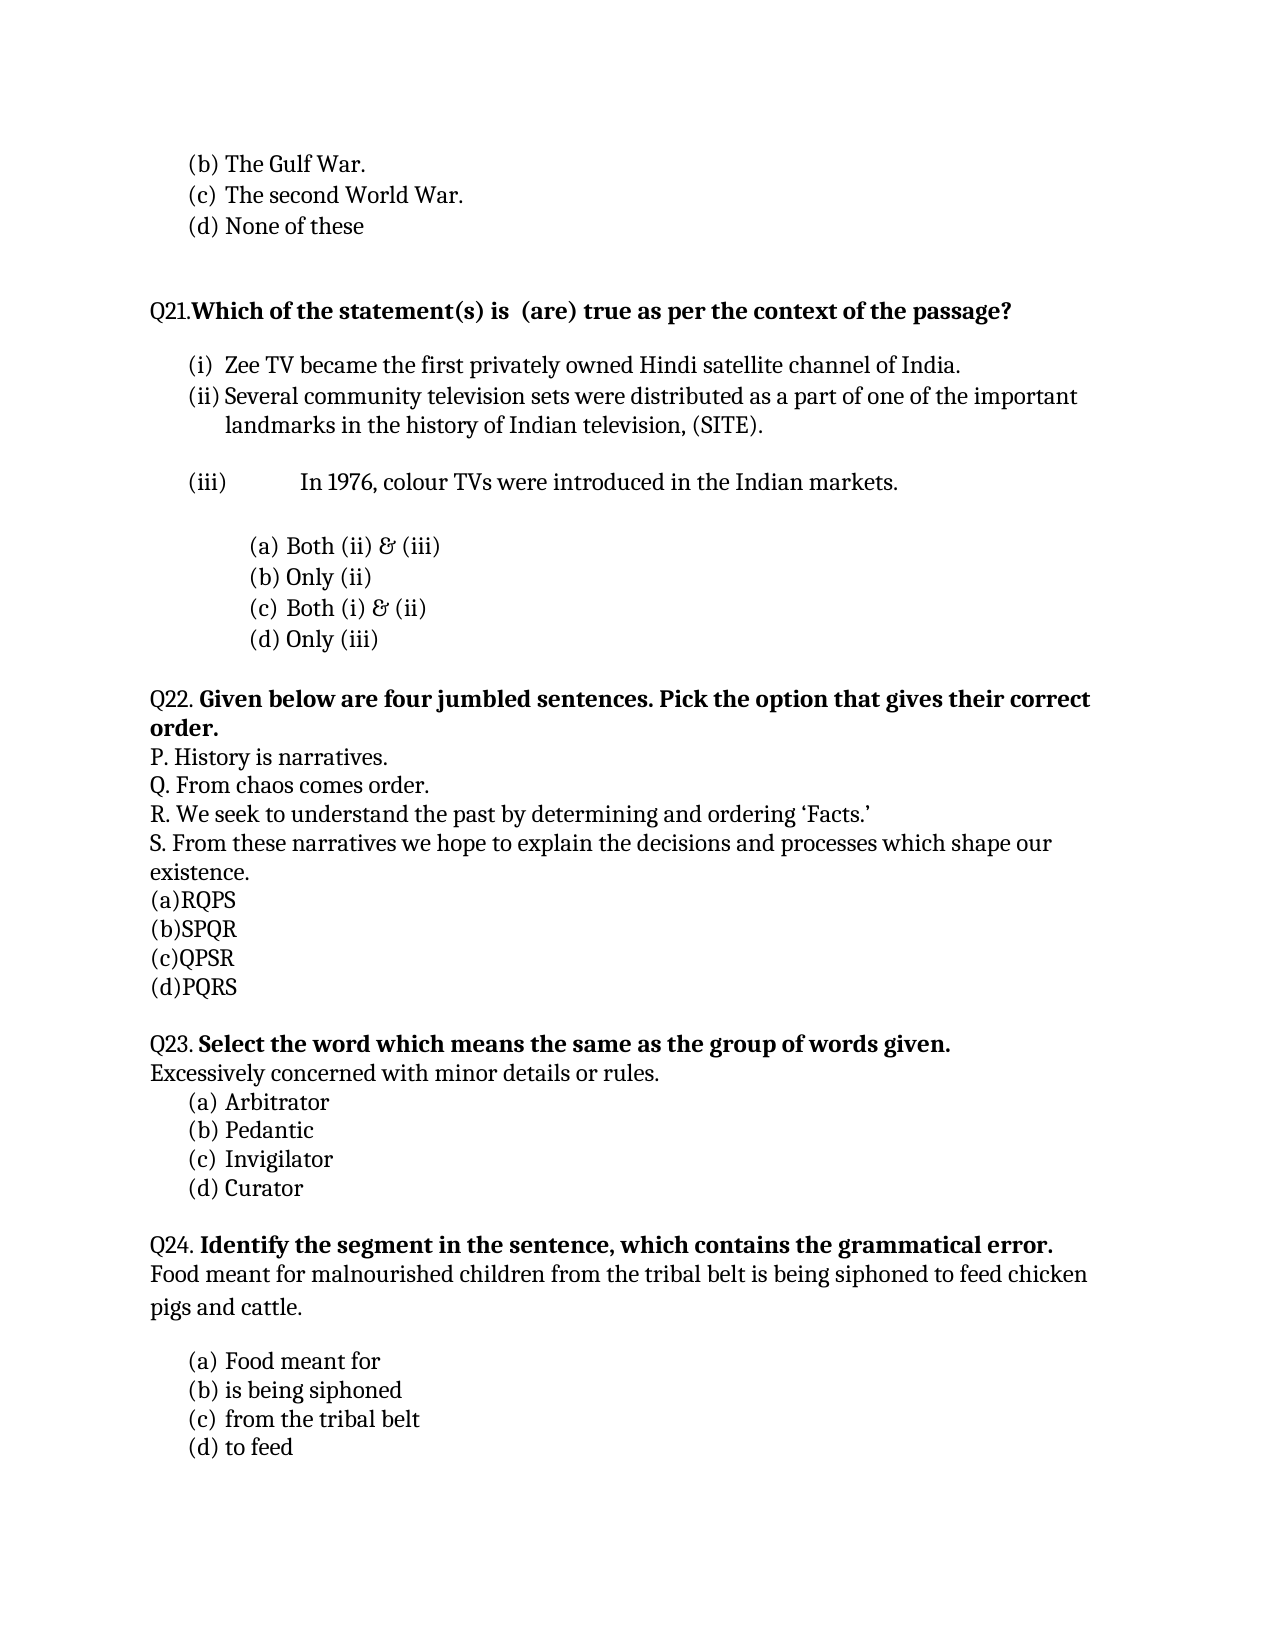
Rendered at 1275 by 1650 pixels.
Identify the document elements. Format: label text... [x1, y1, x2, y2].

text Food meant for malnourished children from the tribal belt is being siphoned to feed chicken pigs and cattle. [150, 1260, 1125, 1322]
text (c)QPSR [150, 944, 1125, 973]
list Curator [187, 1174, 1125, 1203]
list to feed [187, 1433, 1125, 1462]
text Q24. Identify the segment in the sentence, which contains the grammatical error. [150, 1231, 1125, 1260]
list The Gulf War. [187, 150, 1125, 179]
text S. From these narratives we hope to explain the decisions and processes which shape our existence. [150, 829, 1125, 886]
text P. History is narratives. [150, 743, 1125, 771]
text Excessively concerned with minor details or rules. [150, 1059, 1125, 1088]
list is being siphoned [187, 1376, 1125, 1404]
list Only (iii) [249, 625, 1125, 654]
list The second World War. [187, 181, 1125, 210]
list Food meant for [187, 1347, 1125, 1376]
list from the tribal belt [187, 1404, 1125, 1433]
text (b)SPQR [150, 915, 1125, 944]
list Zee TV became the first privately owned Hindi satellite channel of India. [187, 351, 1125, 379]
text Q. From chaos comes order. [150, 771, 1125, 800]
list Several community television sets were distributed as a part of one of the important landmarks in the history of Indian television, (SITE). [187, 382, 1125, 439]
list Both (i) & (ii) [249, 594, 1125, 623]
text (d)PQRS [150, 973, 1125, 1001]
text (a)RQPS [150, 886, 1125, 915]
text Q23. Select the word which means the same as the group of words given. [150, 1030, 1125, 1059]
list Arbitrator [187, 1088, 1125, 1116]
text Q21.Which of the statement(s) is (are) true as per the context of the passage? [150, 297, 1125, 326]
text R. We seek to understand the past by determining and ordering ‘Facts.’ [150, 800, 1125, 829]
list Both (ii) & (iii) [249, 532, 1125, 561]
list Only (ii) [249, 563, 1125, 592]
text Q22. Given below are four jumbled sentences. Pick the option that gives their correct order. [150, 685, 1125, 743]
list Invigilator [187, 1145, 1125, 1174]
list Pedantic [187, 1116, 1125, 1145]
list None of these [187, 212, 1125, 241]
list In 1976, colour TVs were introduced in the Indian markets. [187, 468, 1125, 497]
